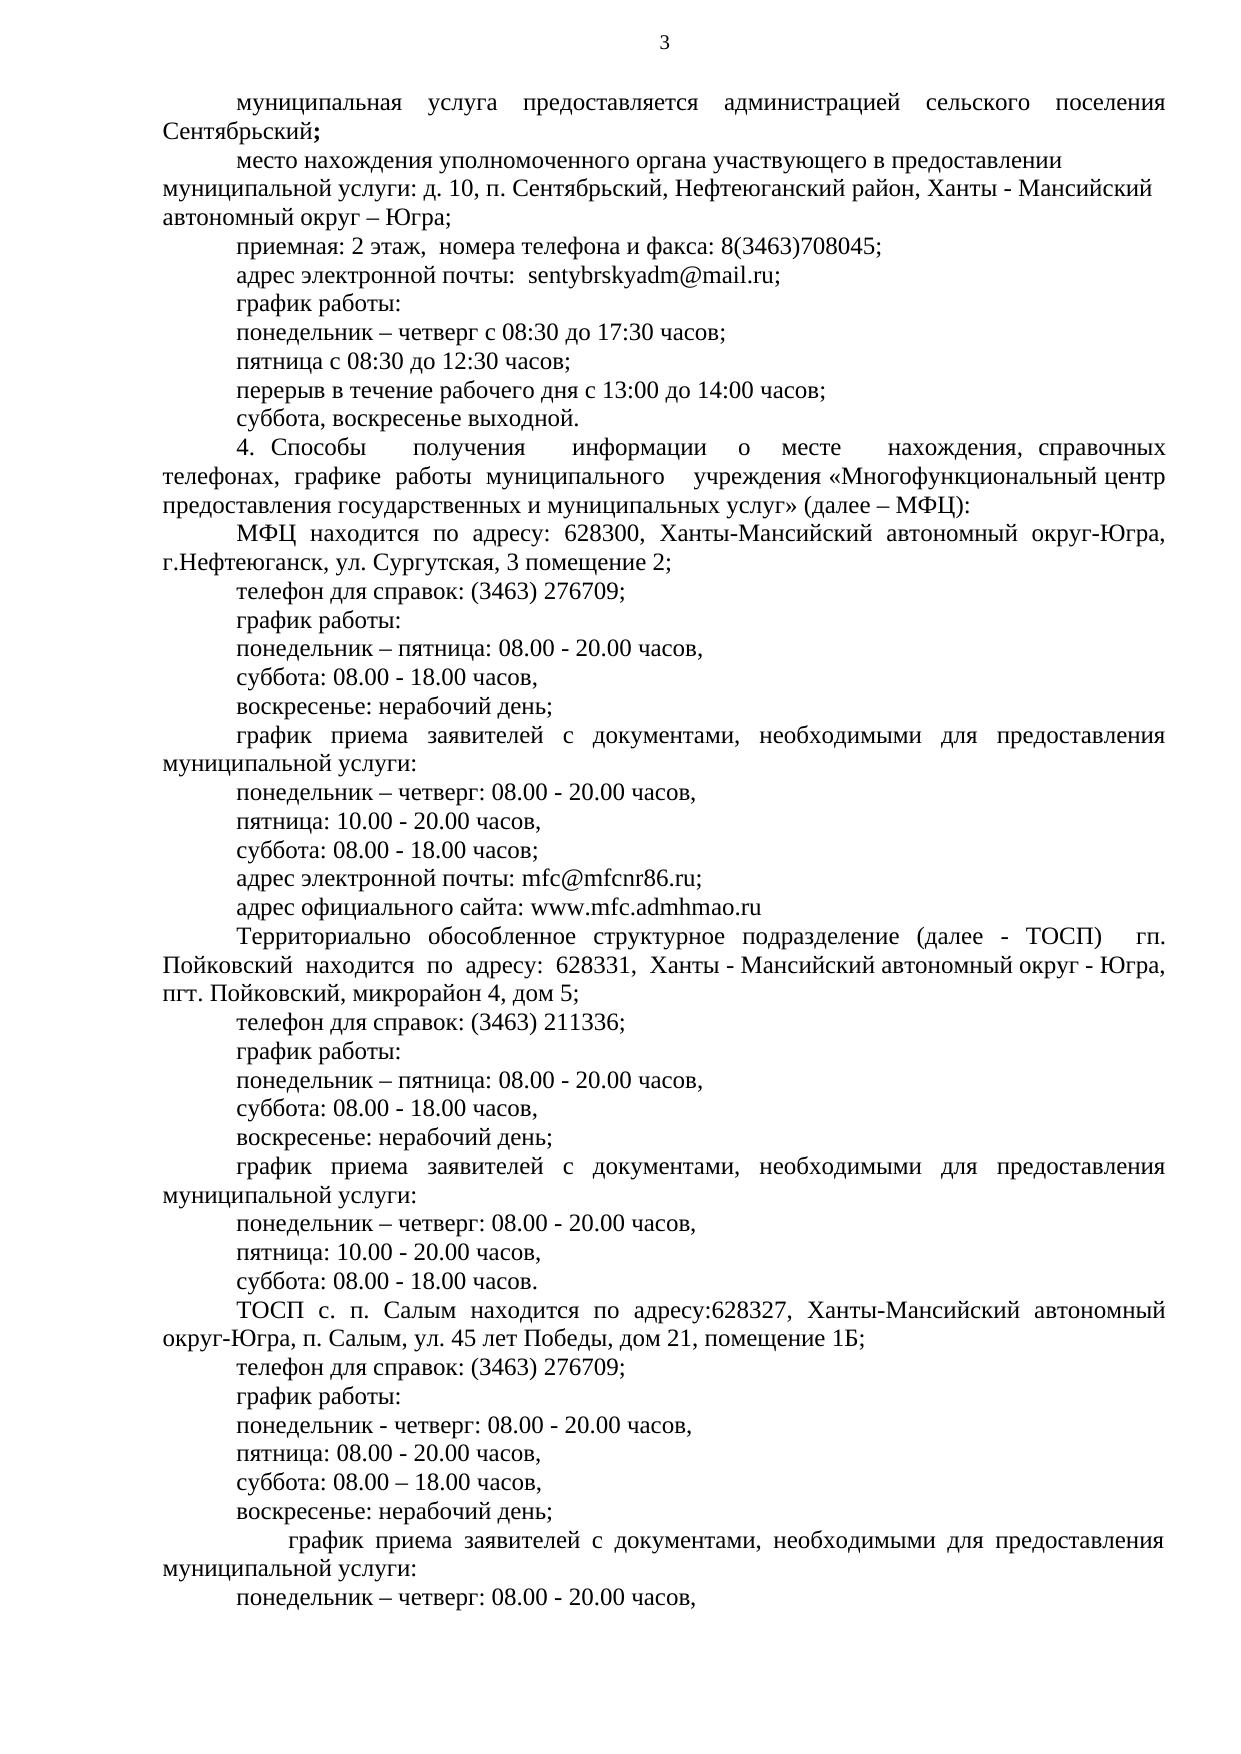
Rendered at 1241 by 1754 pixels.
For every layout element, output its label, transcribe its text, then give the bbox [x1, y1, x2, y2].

text понедельник – четверг: 08.00 - 20.00 часов, [162, 777, 1167, 806]
text пятница с 08:30 до 12:30 часов; [162, 346, 1167, 375]
text понедельник – пятница: 08.00 - 20.00 часов, [162, 633, 1167, 662]
text график работы: [162, 1381, 1167, 1410]
text пятница: 10.00 - 20.00 часов, [162, 1237, 1167, 1266]
text МФЦ находится по адресу: 628300, Ханты-Мансийский автономный округ-Югра, г.Нефтеюганск, ул. Сургутская, 3 помещение 2; [162, 518, 1167, 576]
text воскресенье: нерабочий день; [162, 1496, 1167, 1525]
text суббота, воскресенье выходной. [162, 403, 1167, 432]
text адрес электронной почты: mfc@mfcnr86.ru; [162, 863, 1167, 892]
text воскресенье: нерабочий день; [162, 1122, 1167, 1151]
text понедельник – четверг с 08:30 до 17:30 часов; [162, 317, 1167, 346]
text понедельник – четверг: 08.00 - 20.00 часов, [162, 1582, 1167, 1611]
text пятница: 08.00 - 20.00 часов, [162, 1438, 1167, 1467]
text график работы: [162, 1036, 1167, 1065]
text пятница: 10.00 - 20.00 часов, [162, 806, 1167, 835]
text 4. Способы получения информации о месте нахождения, справочных телефонах, графике работы муниципального учреждения «Многофункциональный центр предоставления государственных и муниципальных услуг» (далее – МФЦ): [162, 432, 1167, 518]
text понедельник - четверг: 08.00 - 20.00 часов, [162, 1410, 1167, 1438]
text график приема заявителей с документами, необходимыми для предоставления муниципальной услуги: [162, 1151, 1167, 1208]
text телефон для справок: (3463) 211336; [162, 1007, 1167, 1036]
text место нахождения уполномоченного органа участвующего в предоставлении муниципальной услуги: д. 10, п. Сентябрьский, Нефтеюганский район, Ханты - Мансийский автономный округ – Югра; [162, 145, 1167, 231]
text адрес электронной почты: sentybrskyadm@mail.ru; [162, 260, 1167, 288]
text понедельник – четверг: 08.00 - 20.00 часов, [162, 1208, 1167, 1237]
text ТОСП с. п. Салым находится по адресу:628327, Ханты-Мансийский автономный округ-Югра, п. Салым, ул. 45 лет Победы, дом 21, помещение 1Б; [162, 1295, 1167, 1352]
text адрес официального сайта: www.mfc.admhmao.ru [162, 892, 1167, 921]
text график приема заявителей с документами, необходимыми для предоставления муниципальной услуги: [162, 720, 1167, 777]
text график работы: [162, 288, 1167, 317]
text суббота: 08.00 – 18.00 часов, [162, 1467, 1167, 1496]
text суббота: 08.00 - 18.00 часов. [162, 1266, 1167, 1295]
text перерыв в течение рабочего дня с 13:00 до 14:00 часов; [162, 375, 1167, 403]
text график приема заявителей с документами, необходимыми для предоставления муниципальной услуги: [162, 1525, 1167, 1582]
text телефон для справок: (3463) 276709; [162, 1352, 1167, 1381]
text суббота: 08.00 - 18.00 часов, [162, 662, 1167, 691]
text Территориально обособленное структурное подразделение (далее - ТОСП) гп. Пойковский находится по адресу: 628331, Ханты - Мансийский автономный округ - Югра, пгт. Пойковский, микрорайон 4, дом 5; [162, 921, 1167, 1007]
text график работы: [162, 605, 1167, 633]
text приемная: 2 этаж, номера телефона и факса: 8(3463)708045; [162, 231, 1167, 260]
text суббота: 08.00 - 18.00 часов, [162, 1093, 1167, 1122]
text муниципальная услуга предоставляется администрацией сельского поселения Сентябрьский; [162, 87, 1167, 145]
text понедельник – пятница: 08.00 - 20.00 часов, [162, 1065, 1167, 1093]
text воскресенье: нерабочий день; [162, 691, 1167, 720]
text телефон для справок: (3463) 276709; [162, 576, 1167, 605]
text суббота: 08.00 - 18.00 часов; [162, 835, 1167, 863]
